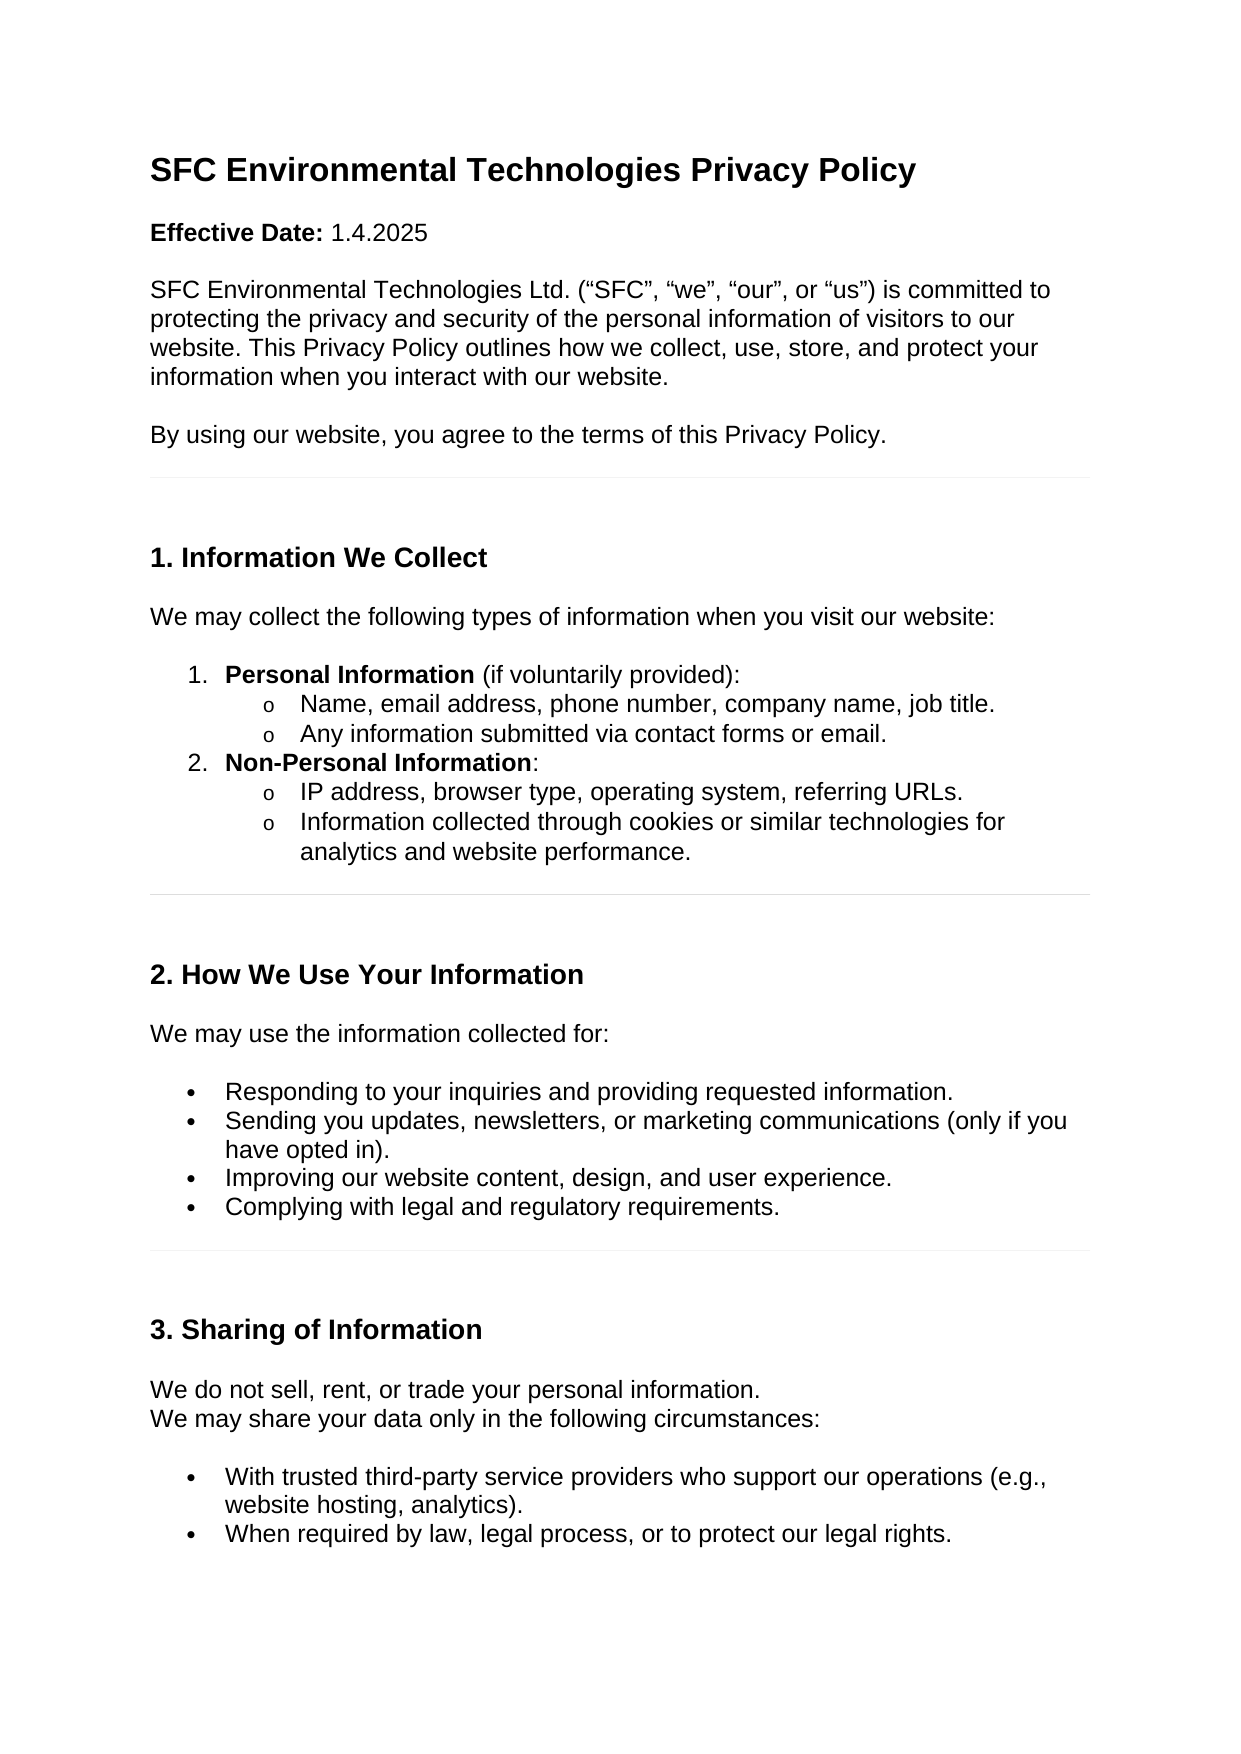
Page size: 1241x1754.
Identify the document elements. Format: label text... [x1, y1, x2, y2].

list When required by law, legal process, or to protect our legal rights. [187, 1519, 1090, 1548]
text We do not sell, rent, or trade your personal information. We may share your data only in the following circumstances: [150, 1375, 1090, 1432]
text SFC Environmental Technologies Privacy Policy [150, 150, 1090, 188]
list Responding to your inquiries and providing requested information. [187, 1077, 1090, 1106]
text 3. Sharing of Information [150, 1313, 1090, 1346]
list IP address, browser type, operating system, referring URLs. [262, 777, 1090, 807]
list Name, email address, phone number, company name, job title. [262, 689, 1090, 719]
list Complying with legal and regulatory requirements. [187, 1192, 1090, 1221]
list Non-Personal Information: [187, 748, 1090, 777]
list Any information submitted via contact forms or email. [262, 719, 1090, 748]
text By using our website, you agree to the terms of this Privacy Policy. [150, 420, 1090, 448]
list Personal Information (if voluntarily provided): [187, 660, 1090, 689]
list Information collected through cookies or similar technologies for analytics and website performance. [262, 807, 1090, 865]
text 1. Information We Collect [150, 541, 1090, 573]
text 2. How We Use Your Information [150, 958, 1090, 990]
list With trusted third-party service providers who support our operations (e.g., website hosting, analytics). [187, 1462, 1090, 1519]
text Effective Date: 1.4.2025 [150, 218, 1090, 246]
list Improving our website content, design, and user experience. [187, 1163, 1090, 1192]
text We may collect the following types of information when you visit our website: [150, 602, 1090, 631]
list Sending you updates, newsletters, or marketing communications (only if you have opted in). [187, 1106, 1090, 1163]
text SFC Environmental Technologies Ltd. (“SFC”, “we”, “our”, or “us”) is committed to protecting the privacy and security of the personal information of visitors to our website. This Privacy Policy outlines how we collect, use, store, and protect your information when you interact with our website. [150, 276, 1090, 391]
text We may use the information collected for: [150, 1019, 1090, 1048]
